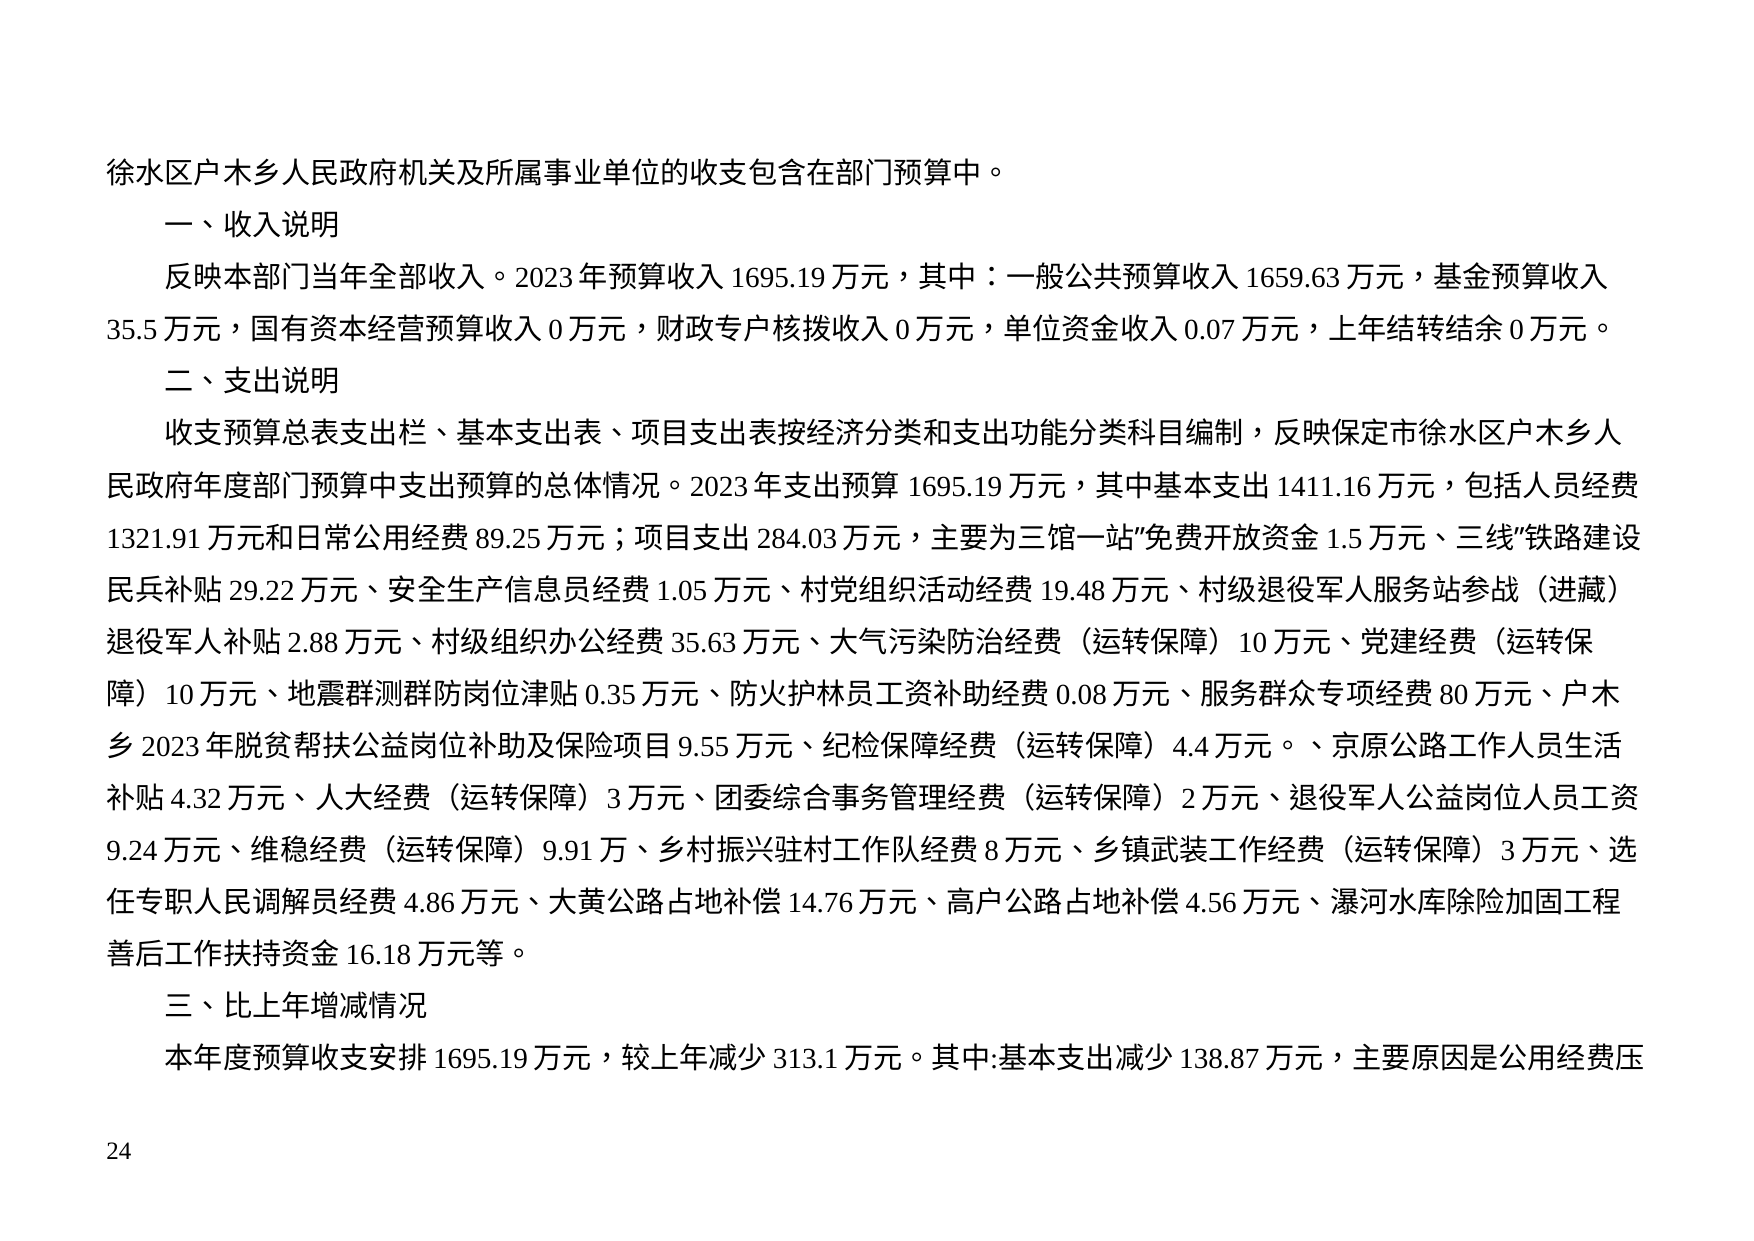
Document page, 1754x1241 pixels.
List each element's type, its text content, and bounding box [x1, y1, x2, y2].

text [106, 1027, 1648, 1079]
text 一、收入说明 [106, 194, 1648, 246]
text 反映本部门当年全部收入。2023年预算收入1695.19万元，其中：一般公共预算收入1659.63万元，基金预算收入35.5万元，国有资本经营预算收入0万元，财政专户核拨收入0万元，单位资金收入0.07万元，上年结转结余0万元。 [106, 246, 1648, 350]
text 二、支出说明 [106, 350, 1648, 402]
text 收支预算总表支出栏、基本支出表、项目支出表按经济分类和支出功能分类科目编制，反映保定市徐水区户木乡人民政府年度部门预算中支出预算的总体情况。2023年支出预算 1695.19万元，其中基本支出1411.16万元，包括人员经费1321.91万元和日常公用经费89.25万元；项目支出284.03万元，主要为三馆一站”免费开放资金1.5万元、三线”铁路建设民兵补贴29.22万元、安全生产信息员经费1.05万元、村党组织活动经费19.48万元、村级退役军人服务站参战（进藏）退役军人补贴2.88万元、村级组织办公经费35.63万元、大气污染防治经费（运转保障）10万元、党建经费（运转保障）10万元、地震群测群防岗位津贴0.35万元、防火护林员工资补助经费0.08万元、服务群众专项经费80万元、户木乡2023年脱贫帮扶公益岗位补助及保险项目9.55万元、纪检保障经费（运转保障）4.4万元。、京原公路工作人员生活补贴4.32万元、人大经费（运转保障）3万元、团委综合事务管理经费（运转保障）2万元、退役军人公益岗位人员工资9.24万元、维稳经费（运转保障）9.91万、乡村振兴驻村工作队经费8万元、乡镇武装工作经费（运转保障）3万元、选任专职人民调解员经费4.86万元、大黄公路占地补偿14.76万元、高户公路占地补偿4.56万元、瀑河水库除险加固工程善后工作扶持资金16.18万元等。 [106, 402, 1648, 975]
text 三、比上年增减情况 [106, 975, 1648, 1027]
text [106, 142, 1648, 194]
